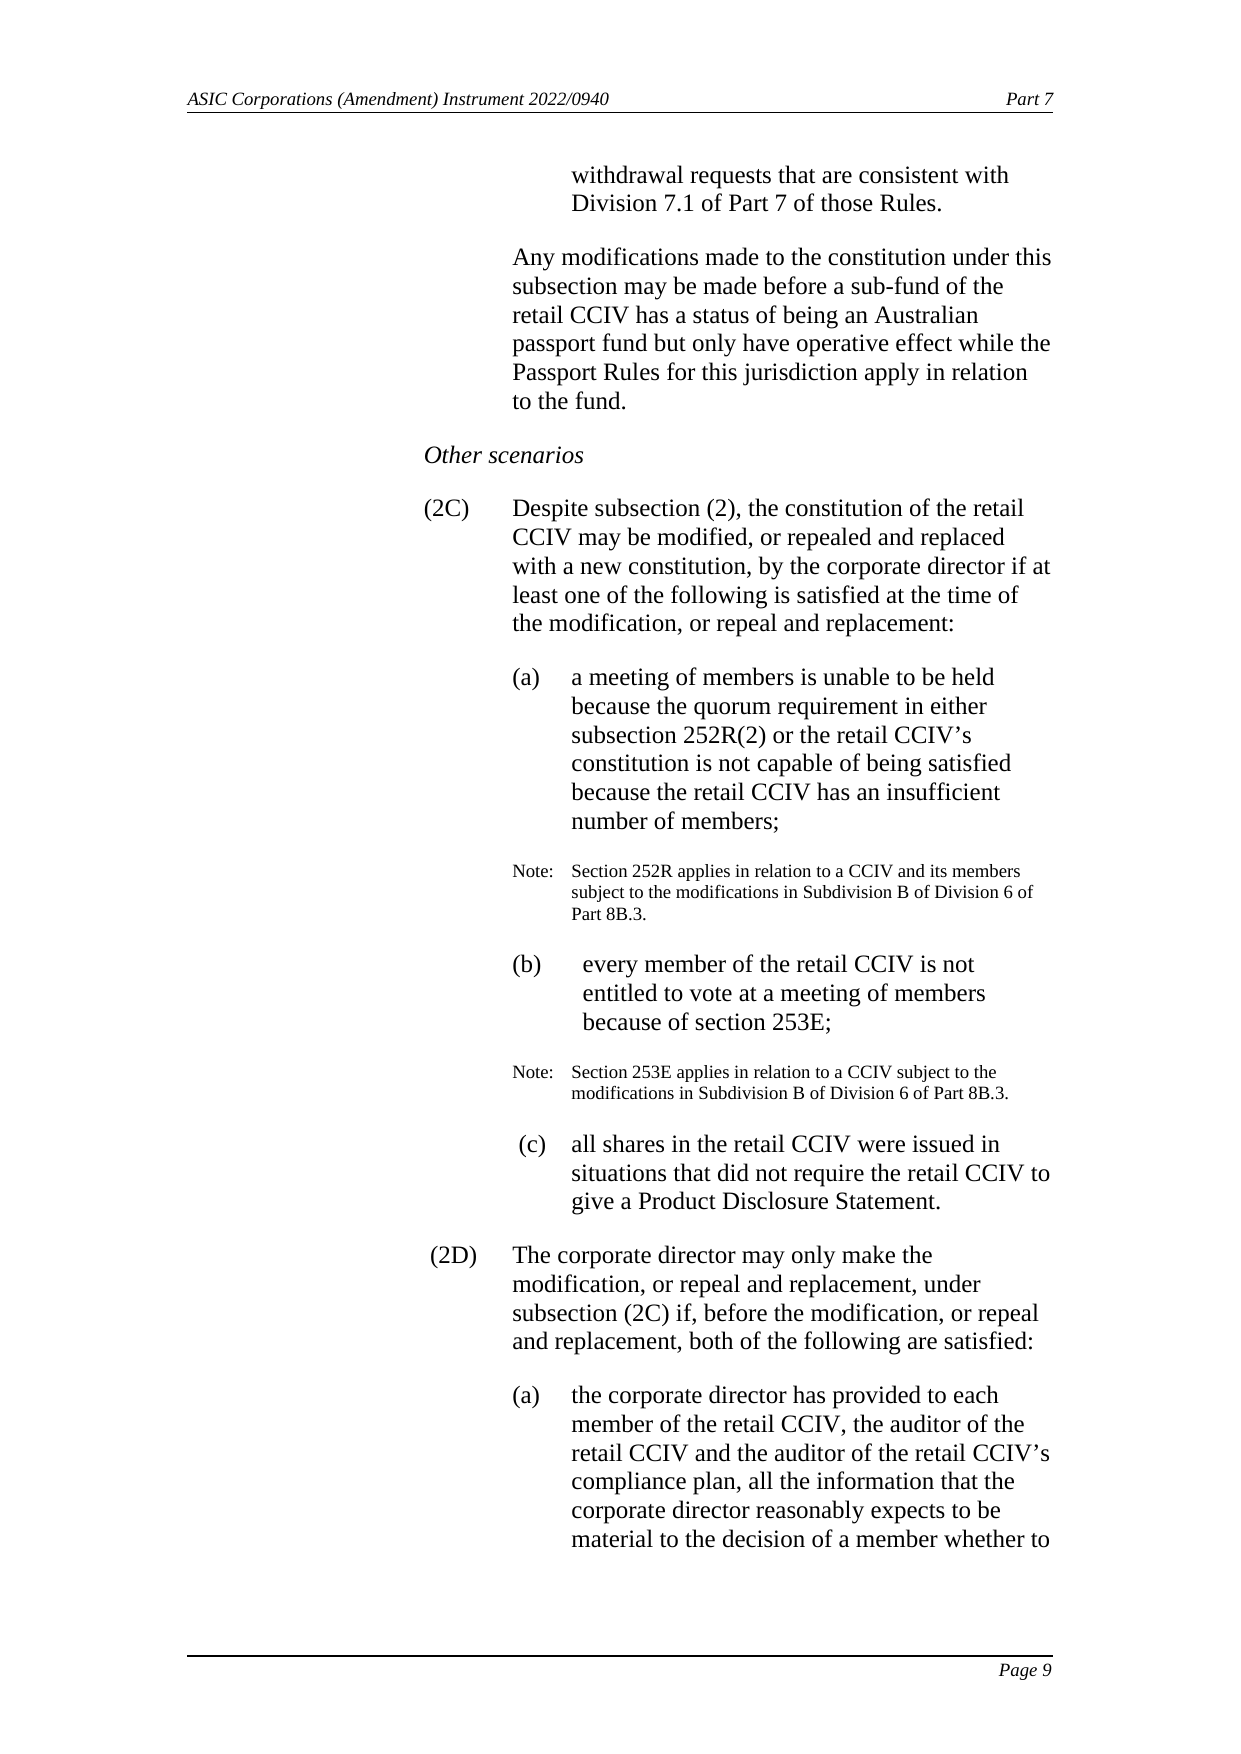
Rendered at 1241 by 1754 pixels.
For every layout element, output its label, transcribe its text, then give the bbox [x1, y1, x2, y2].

text Note: Section 253E applies in relation to a CCIV subject to the modifications in Subdivision B of Division 6 of Part 8B.3. [512, 1061, 1053, 1104]
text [512, 1380, 1053, 1553]
list every member of the retail CCIV is not entitled to vote at a meeting of members because of section 253E; [512, 949, 1053, 1036]
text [512, 160, 1053, 217]
text (2D) The corporate director may only make the modification, or repeal and replacement, under subsection (2C) if, before the modification, or repeal and replacement, both of the following are satisfied: [423, 1240, 1053, 1355]
text (c) all shares in the retail CCIV were issued in situations that did not require the retail CCIV to give a Product Disclosure Statement. [512, 1129, 1053, 1215]
text Any modifications made to the constitution under this subsection may be made before a sub-fund of the retail CCIV has a status of being an Australian passport fund but only have operative effect while the Passport Rules for this jurisdiction apply in relation to the fund. [512, 242, 1053, 415]
text (a) a meeting of members is unable to be held because the quorum requirement in either subsection 252R(2) or the retail CCIV’s constitution is not capable of being satisfied because the retail CCIV has an insufficient number of members; [512, 662, 1053, 835]
text Other scenarios [423, 440, 1053, 468]
text (2C) Despite subsection (2), the constitution of the retail CCIV may be modified, or repealed and replaced with a new constitution, by the corporate director if at least one of the following is satisfied at the time of the modification, or repeal and replacement: [423, 493, 1053, 637]
text Note: Section 252R applies in relation to a CCIV and its members subject to the modifications in Subdivision B of Division 6 of Part 8B.3. [512, 860, 1053, 924]
